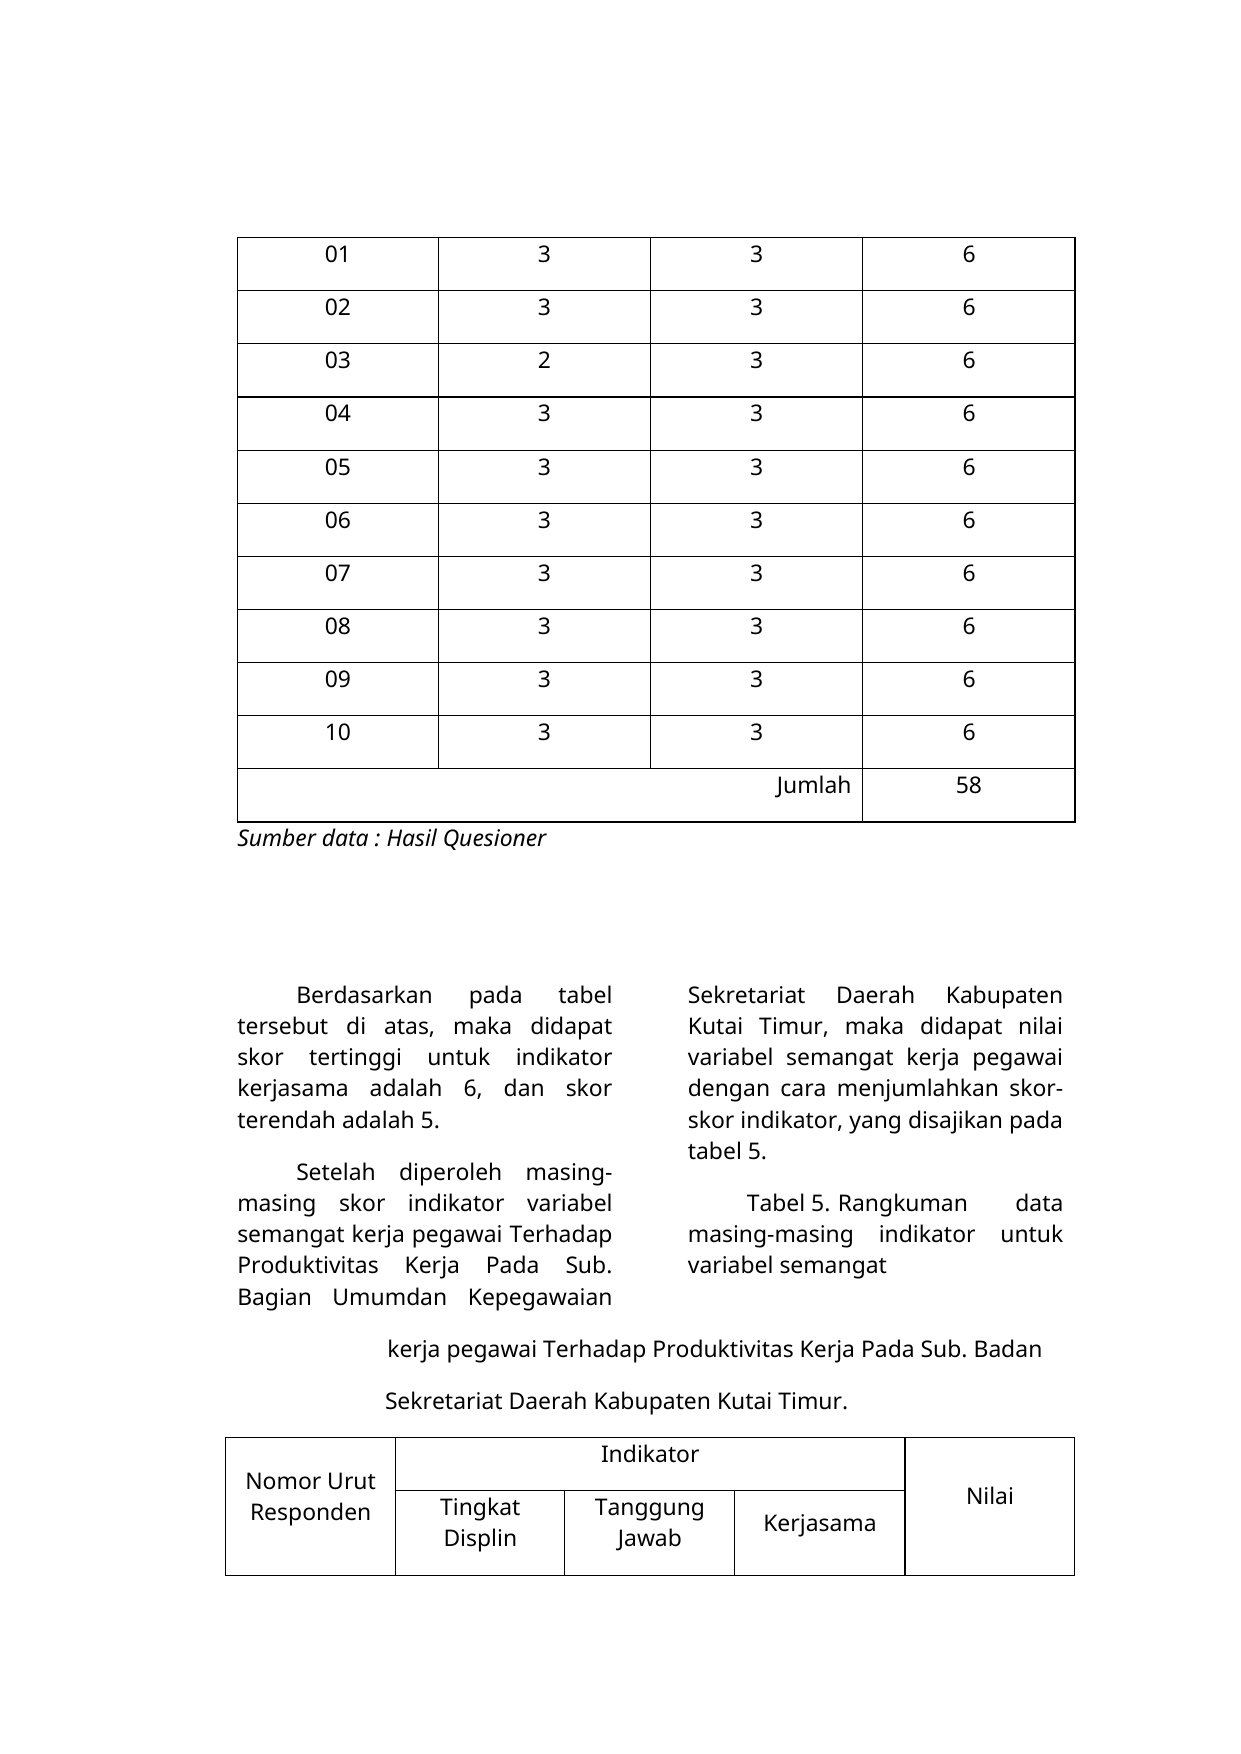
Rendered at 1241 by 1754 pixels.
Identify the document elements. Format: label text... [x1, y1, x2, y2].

table_cell 6 [863, 398, 1074, 449]
table_cell 3 [651, 504, 862, 556]
table_header Nomor Urut Responden [226, 1438, 395, 1574]
table_cell 3 [439, 451, 650, 503]
table_cell 01 [238, 238, 438, 290]
table_cell 6 [863, 504, 1074, 556]
table_cell 3 [651, 451, 862, 503]
text Setelah diperoleh masing-masing skor indikator variabel semangat kerja pegawai Terhadap Produktivitas Kerja Pada Sub. Bagian Umumdan Kepegawaian Sekretariat Daerah Kabupaten Kutai Timur, maka didapat nilai variabel semangat kerja pegawai dengan cara menjumlahkan skor-skor indikator, yang disajikan pada tabel 5. [237, 1156, 613, 1312]
table_cell 3 [651, 344, 862, 396]
table_cell Tingkat Displin [396, 1491, 564, 1574]
table_cell 03 [238, 344, 438, 396]
table_cell 3 [651, 610, 862, 662]
table_cell 3 [439, 504, 650, 556]
table_cell 08 [238, 610, 438, 662]
table_cell 07 [238, 557, 438, 609]
text Berdasarkan pada tabel tersebut di atas, maka didapat skor tertinggi untuk indikator kerjasama adalah 6, dan skor terendah adalah 5. [237, 979, 613, 1135]
table_cell 6 [863, 663, 1074, 715]
table_header Nilai [906, 1438, 1074, 1574]
table_cell 2 [439, 344, 650, 396]
table_cell 3 [651, 557, 862, 609]
table_cell 3 [439, 716, 650, 768]
table_cell 6 [863, 238, 1074, 290]
table_cell 6 [863, 451, 1074, 503]
table_cell 3 [439, 557, 650, 609]
table_cell 05 [238, 451, 438, 503]
table_cell 3 [439, 398, 650, 449]
text Setelah diperoleh masing-masing skor indikator variabel semangat kerja pegawai Terhadap Produktivitas Kerja Pada Sub. Bagian Umumdan Kepegawaian Sekretariat Daerah Kabupaten Kutai Timur, maka didapat nilai variabel semangat kerja pegawai dengan cara menjumlahkan skor-skor indikator, yang disajikan pada tabel 5. [688, 979, 1063, 1166]
text Tabel 5. Rangkuman data masing-masing indikator untuk variabel semangat [688, 1187, 1063, 1281]
table_cell 3 [439, 291, 650, 343]
table_cell Kerjasama [735, 1491, 904, 1574]
table_cell Tanggung Jawab [565, 1491, 734, 1574]
table_cell Jumlah [238, 769, 862, 821]
table_cell 3 [651, 291, 862, 343]
table_cell 10 [238, 716, 438, 768]
table_cell 6 [863, 344, 1074, 396]
table_cell 3 [439, 663, 650, 715]
table_cell 3 [651, 238, 862, 290]
table_cell 02 [238, 291, 438, 343]
table_header Indikator [396, 1438, 904, 1490]
table_cell 6 [863, 716, 1074, 768]
table_cell 3 [651, 398, 862, 449]
table_cell 3 [439, 238, 650, 290]
text kerja pegawai Terhadap Produktivitas Kerja Pada Sub. Badan [237, 1333, 1063, 1364]
table_cell 3 [651, 663, 862, 715]
table_cell 6 [863, 557, 1074, 609]
table_cell 3 [439, 610, 650, 662]
table_cell 09 [238, 663, 438, 715]
table_cell 6 [863, 291, 1074, 343]
table_cell 06 [238, 504, 438, 556]
text Sekretariat Daerah Kabupaten Kutai Timur. [237, 1385, 1063, 1416]
table_cell 58 [863, 769, 1074, 821]
text Sumber data : Hasil Quesioner [237, 823, 1063, 854]
table_cell 6 [863, 610, 1074, 662]
table_cell 04 [238, 398, 438, 449]
table_cell 3 [651, 716, 862, 768]
